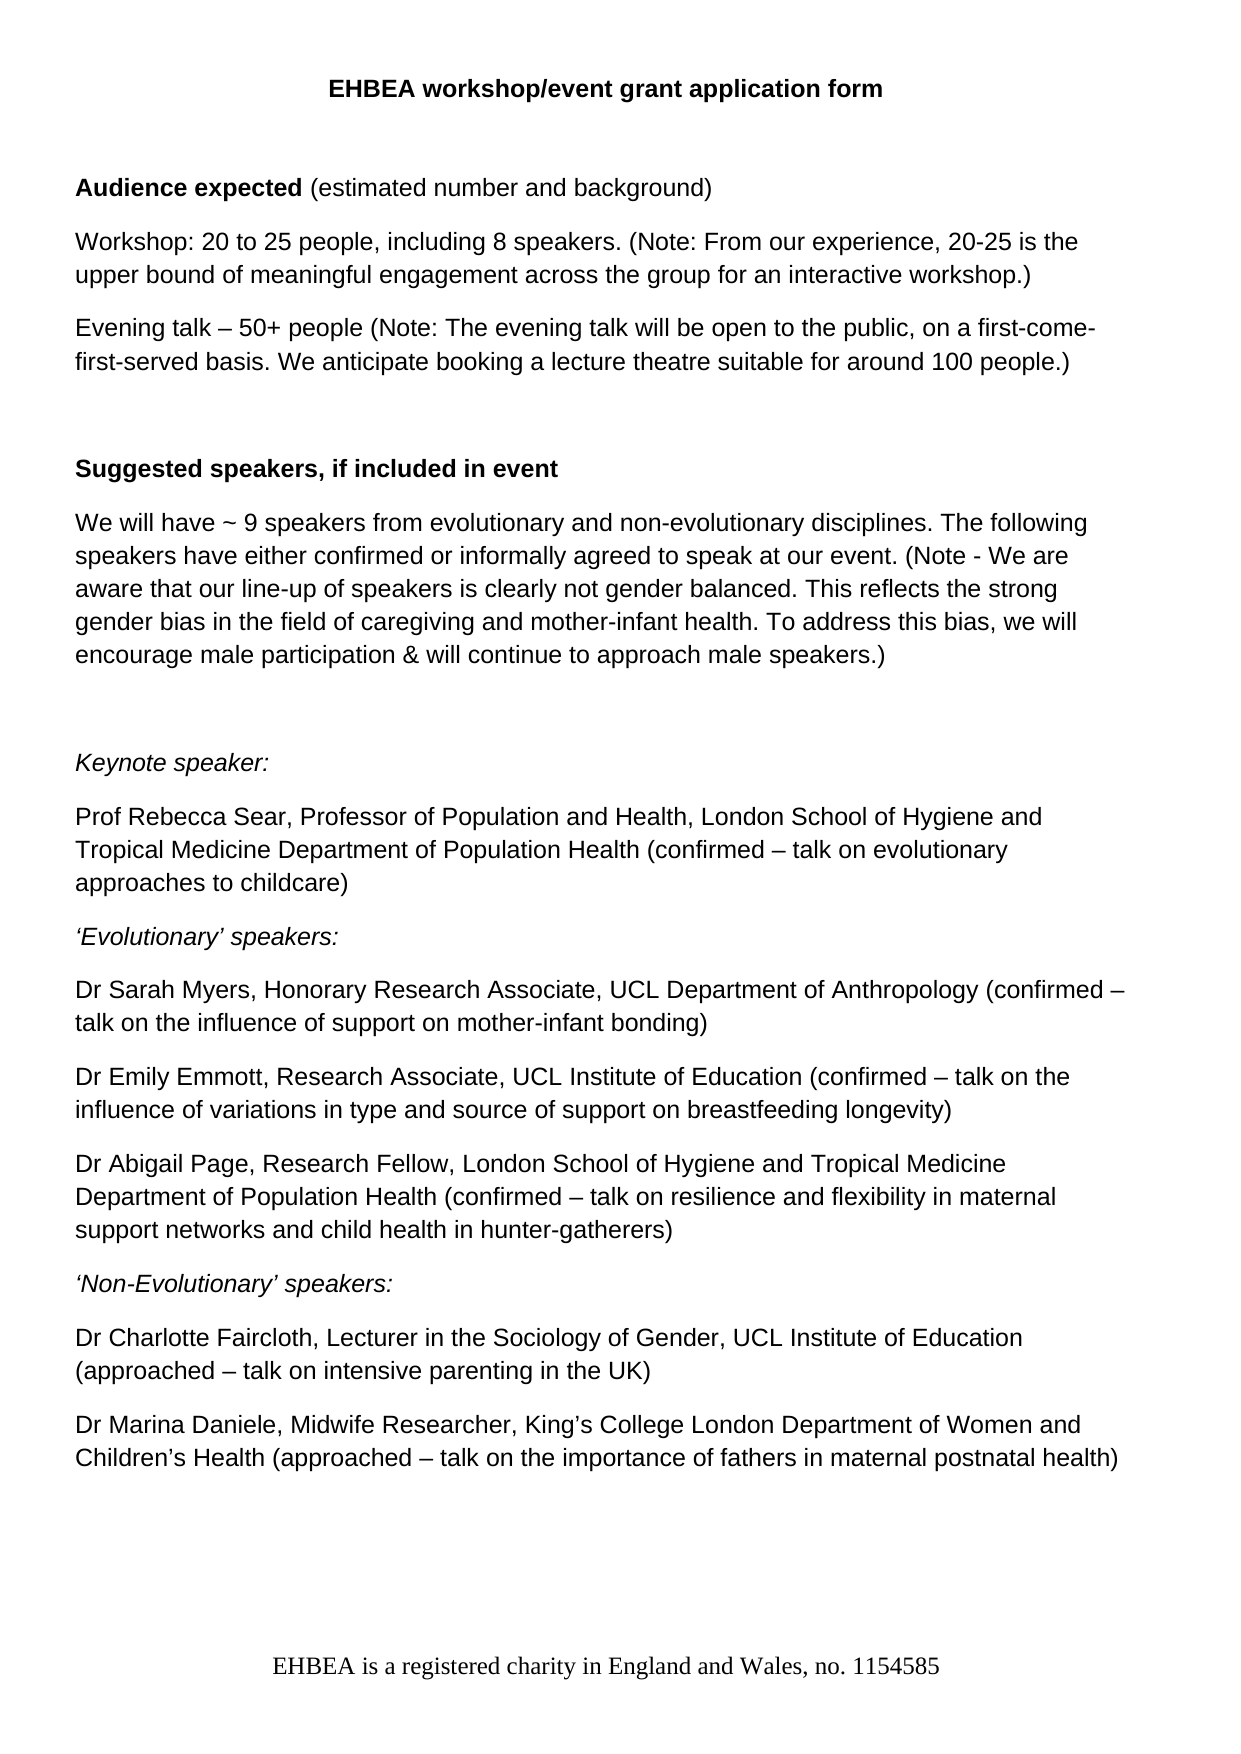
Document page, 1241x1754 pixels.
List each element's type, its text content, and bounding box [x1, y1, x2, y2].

text Prof Rebecca Sear, Professor of Population and Health, London School of Hygiene and Tropical Medicine Department of Population Health (confirmed – talk on evolutionary approaches to childcare) [75, 802, 1137, 896]
text Suggested speakers, if included in event [75, 454, 1137, 483]
text Evening talk – 50+ people (Note: The evening talk will be open to the public, on a first-come-first-served basis. We anticipate booking a lecture theatre suitable for around 100 people.) [75, 313, 1137, 375]
text Audience expected (estimated number and background) [75, 173, 1137, 201]
text Dr Charlotte Faircloth, Lecturer in the Sociology of Gender, UCL Institute of Education (approached – talk on intensive parenting in the UK) [75, 1323, 1137, 1385]
text Dr Marina Daniele, Midwife Researcher, King’s College London Department of Women and Children’s Health (approached – talk on the importance of fathers in maternal postnatal health) [75, 1410, 1137, 1472]
text ‘Non-Evolutionary’ speakers: [75, 1269, 1137, 1298]
text Dr Emily Emmott, Research Associate, UCL Institute of Education (confirmed – talk on the influence of variations in type and source of support on breastfeeding longevity) [75, 1062, 1137, 1124]
text Workshop: 20 to 25 people, including 8 speakers. (Note: From our experience, 20-25 is the upper bound of meaningful engagement across the group for an interactive workshop.) [75, 227, 1137, 288]
text ‘Evolutionary’ speakers: [75, 922, 1137, 950]
text Dr Sarah Myers, Honorary Research Associate, UCL Department of Anthropology (confirmed – talk on the influence of support on mother-infant bonding) [75, 975, 1137, 1037]
text Dr Abigail Page, Research Fellow, London School of Hygiene and Tropical Medicine Department of Population Health (confirmed – talk on resilience and flexibility in maternal support networks and child health in hunter-gatherers) [75, 1149, 1137, 1244]
text We will have ~ 9 speakers from evolutionary and non-evolutionary disciplines. The following speakers have either confirmed or informally agreed to speak at our event. (Note - We are aware that our line-up of speakers is clearly not gender balanced. This reflects the strong gender bias in the field of caregiving and mother-infant health. To address this bias, we will encourage male participation & will continue to approach male speakers.) [75, 508, 1137, 669]
text Keynote speaker: [75, 748, 1137, 777]
